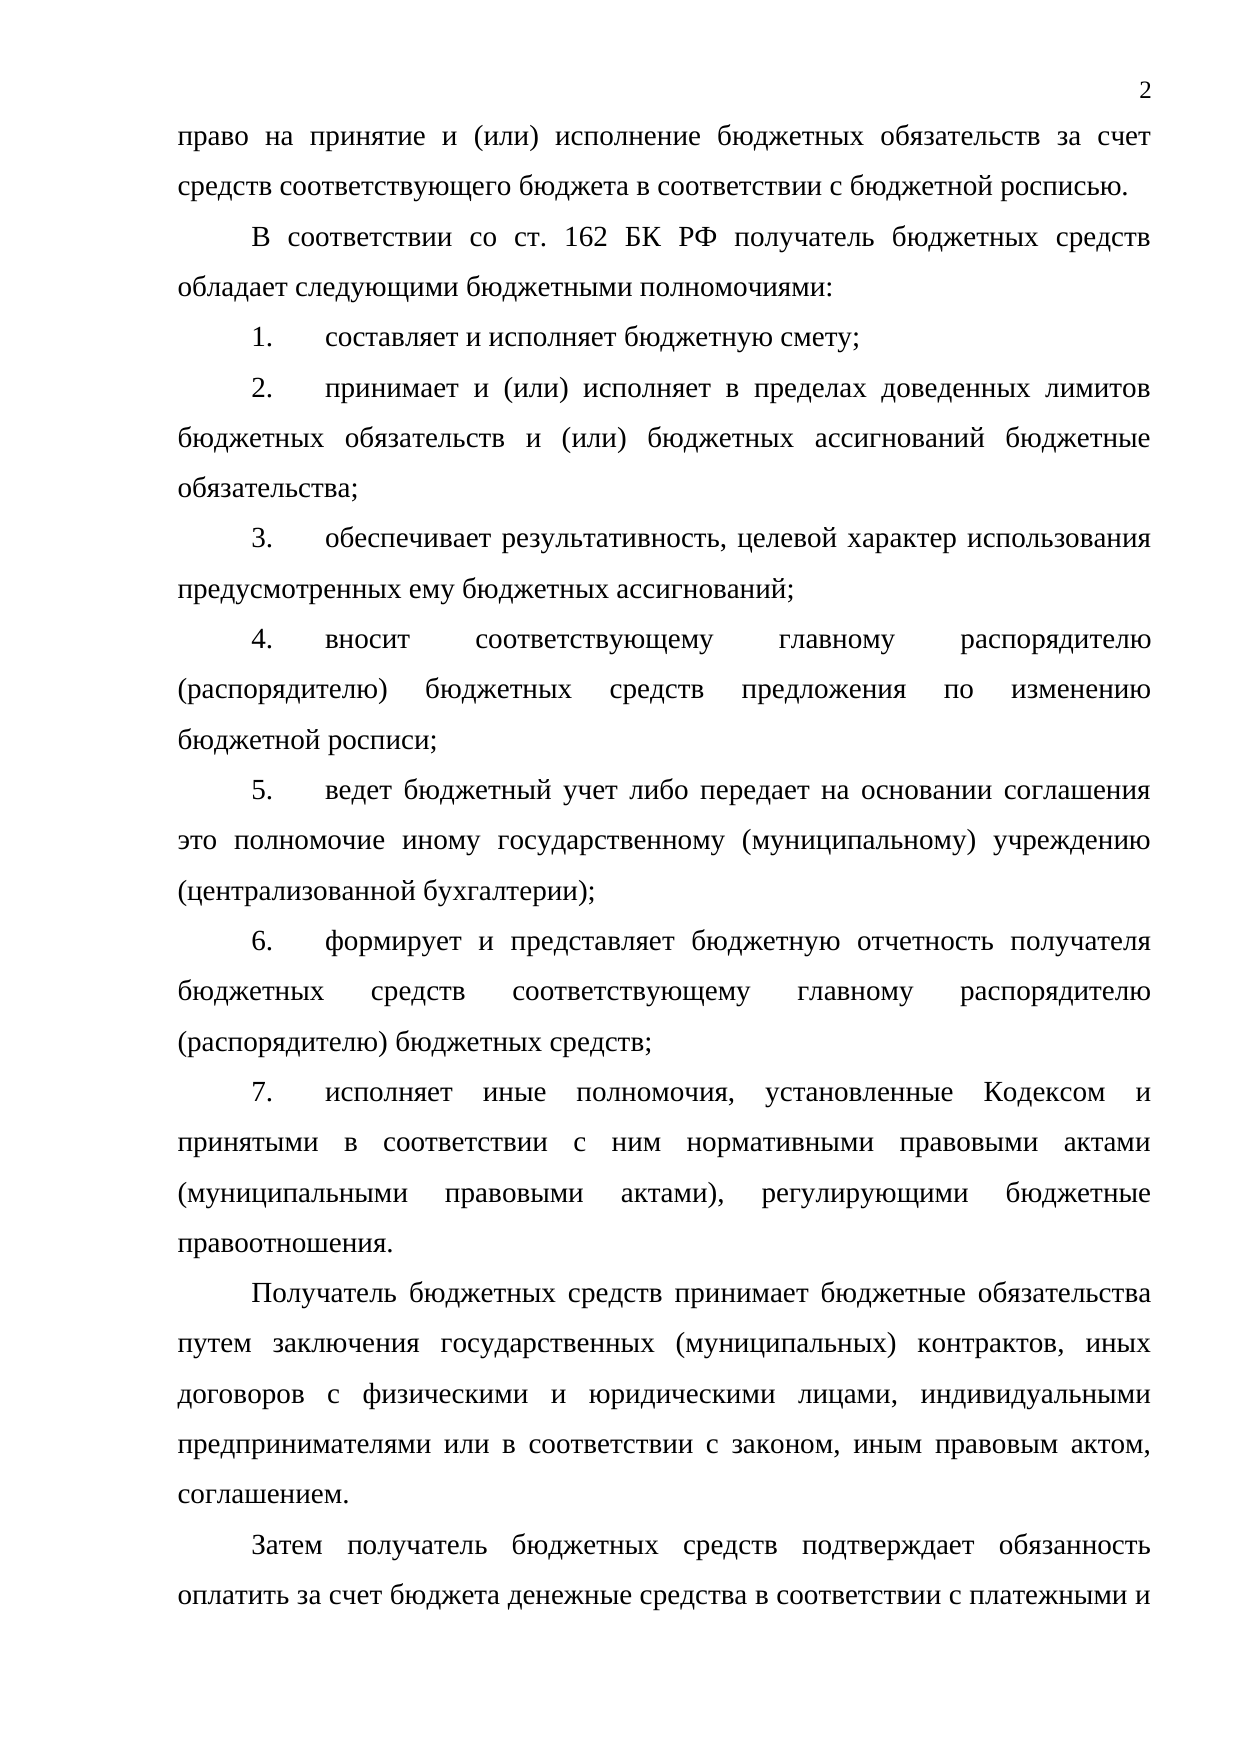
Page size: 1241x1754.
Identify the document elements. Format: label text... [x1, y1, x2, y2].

list формирует и представляет бюджетную отчетность получателя бюджетных средств соответствующему главному распорядителю (распорядителю) бюджетных средств; [177, 923, 1152, 1057]
text В соответствии со ст. 162 БК РФ получатель бюджетных средств обладает следующими бюджетными полномочиями: [177, 219, 1152, 303]
list обеспечивает результативность, целевой характер использования предусмотренных ему бюджетных ассигнований; [177, 521, 1152, 604]
list вносит соответствующему главному распорядителю (распорядителю) бюджетных средств предложения по изменению бюджетной росписи; [177, 621, 1152, 755]
list принимает и (или) исполняет в пределах доведенных лимитов бюджетных обязательств и (или) бюджетных ассигнований бюджетные обязательства; [177, 370, 1152, 504]
list ведет бюджетный учет либо передает на основании соглашения это полномочие иному государственному (муниципальному) учреждению (централизованной бухгалтерии); [177, 772, 1152, 906]
list исполняет иные полномочия, установленные Кодексом и принятыми в соответствии с ним нормативными правовыми актами (муниципальными правовыми актами), регулирующими бюджетные правоотношения. [177, 1074, 1152, 1258]
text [177, 118, 1152, 202]
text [177, 1527, 1152, 1611]
text Получатель бюджетных средств принимает бюджетные обязательства путем заключения государственных (муниципальных) контрактов, иных договоров с физическими и юридическими лицами, индивидуальными предпринимателями или в соответствии с законом, иным правовым актом, соглашением. [177, 1275, 1152, 1510]
list составляет и исполняет бюджетную смету; [177, 319, 1152, 353]
